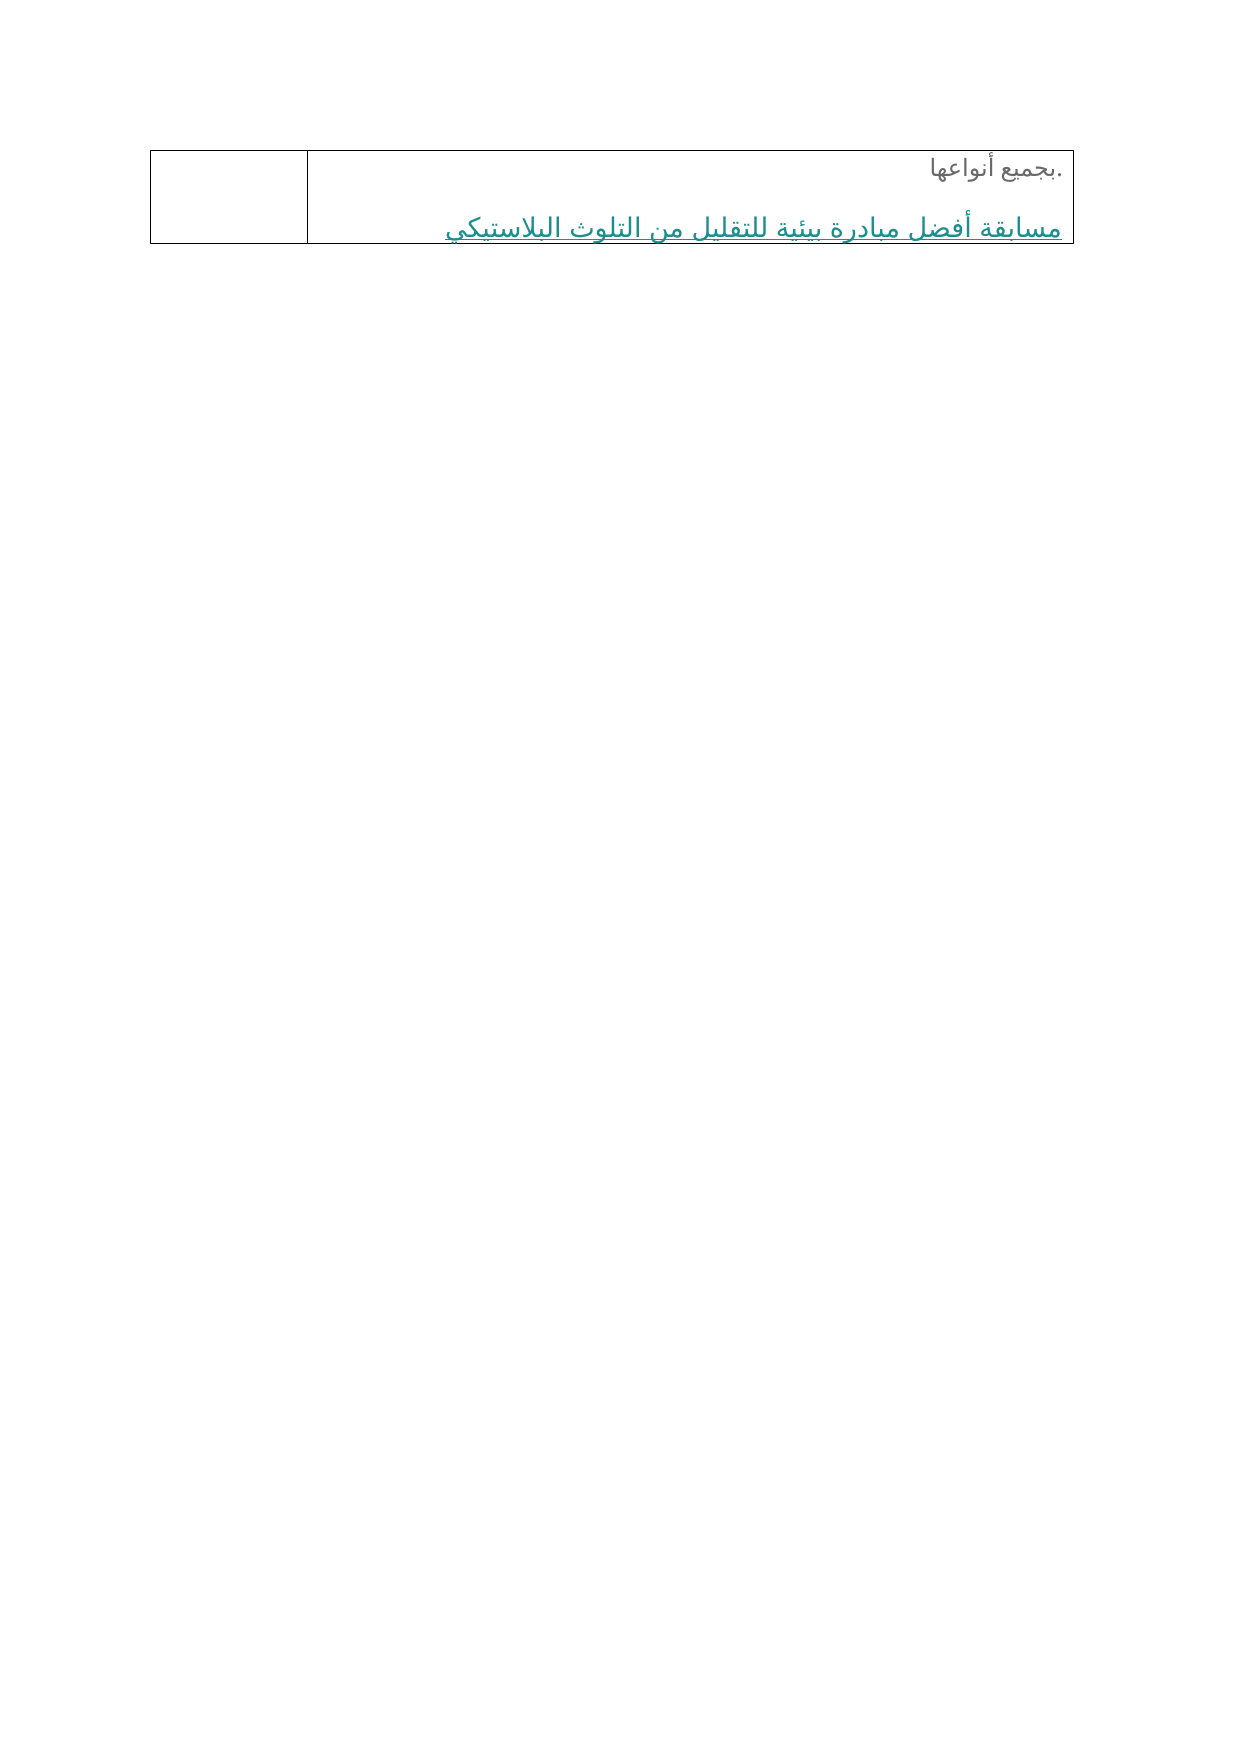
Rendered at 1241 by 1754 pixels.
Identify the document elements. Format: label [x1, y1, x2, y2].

table_cell [151, 151, 307, 243]
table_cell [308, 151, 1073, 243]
